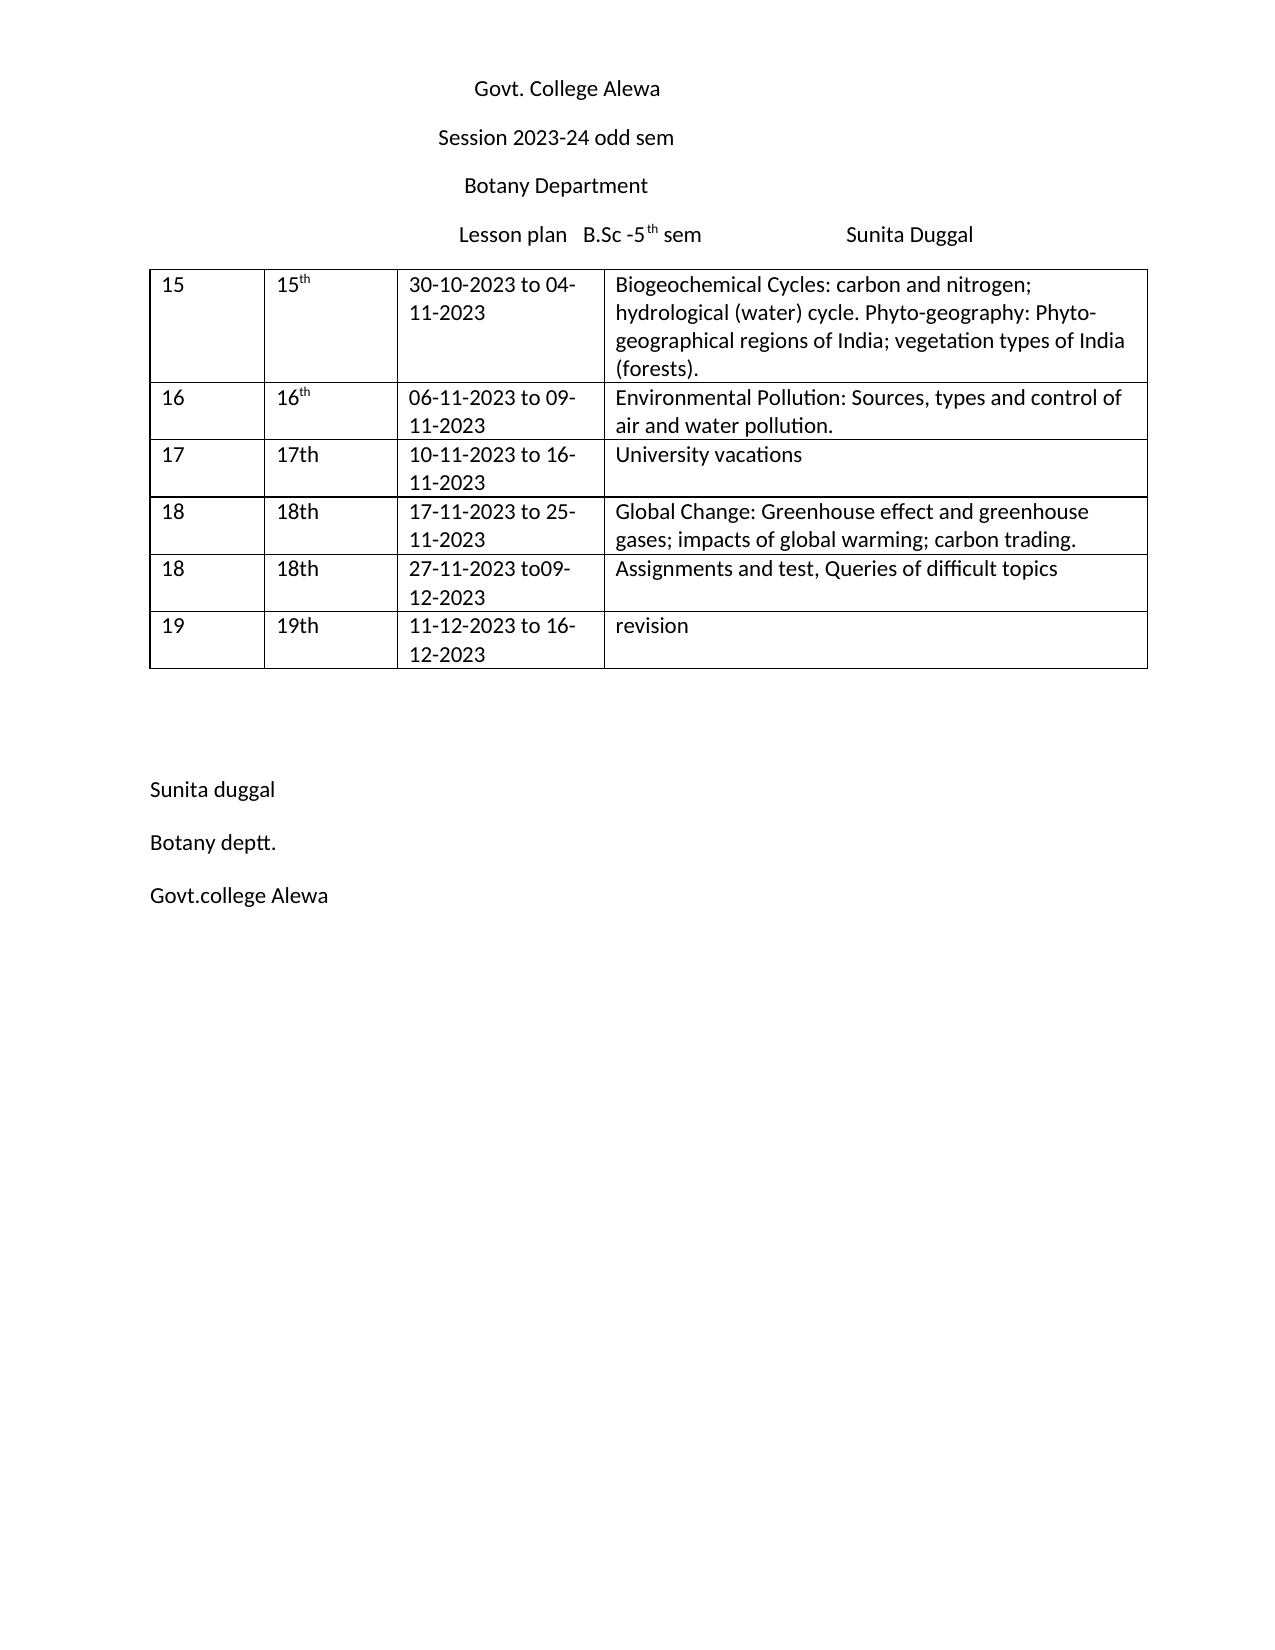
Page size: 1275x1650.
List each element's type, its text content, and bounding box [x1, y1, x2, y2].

table_cell Assignments and test, Queries of difficult topics [605, 555, 1147, 611]
table_cell Global Change: Greenhouse effect and greenhouse gases; impacts of global warming; carbon trading. [605, 498, 1147, 553]
table_cell 16th [265, 383, 397, 439]
table_cell 19th [265, 612, 397, 668]
table_cell 10-11-2023 to 16-11-2023 [398, 440, 604, 496]
table_cell 18th [265, 555, 397, 611]
table_cell University vacations [605, 440, 1147, 496]
table_cell 15 [151, 270, 264, 382]
table_cell Environmental Pollution: Sources, types and control of air and water pollution. [605, 383, 1147, 439]
table_cell 18th [265, 498, 397, 553]
table_cell revision [605, 612, 1147, 668]
table_cell 16 [151, 383, 264, 439]
table_cell 17th [265, 440, 397, 496]
text Govt.college Alewa [150, 881, 1125, 909]
table_cell 17-11-2023 to 25-11-2023 [398, 498, 604, 553]
table_cell 17 [151, 440, 264, 496]
table_cell 19 [151, 612, 264, 668]
table_cell 15th [265, 270, 397, 382]
table_cell 27-11-2023 to09-12-2023 [398, 555, 604, 611]
text Sunita duggal [150, 775, 1125, 803]
table_cell 30-10-2023 to 04-11-2023 [398, 270, 604, 382]
table_cell Biogeochemical Cycles: carbon and nitrogen; hydrological (water) cycle. Phyto-geography: Phyto-geographical regions of India; vegetation types of India (forests). [605, 270, 1147, 382]
table_cell 18 [151, 555, 264, 611]
table_cell 06-11-2023 to 09-11-2023 [398, 383, 604, 439]
table_cell 18 [151, 498, 264, 553]
text Botany deptt. [150, 828, 1125, 856]
table_cell 11-12-2023 to 16-12-2023 [398, 612, 604, 668]
